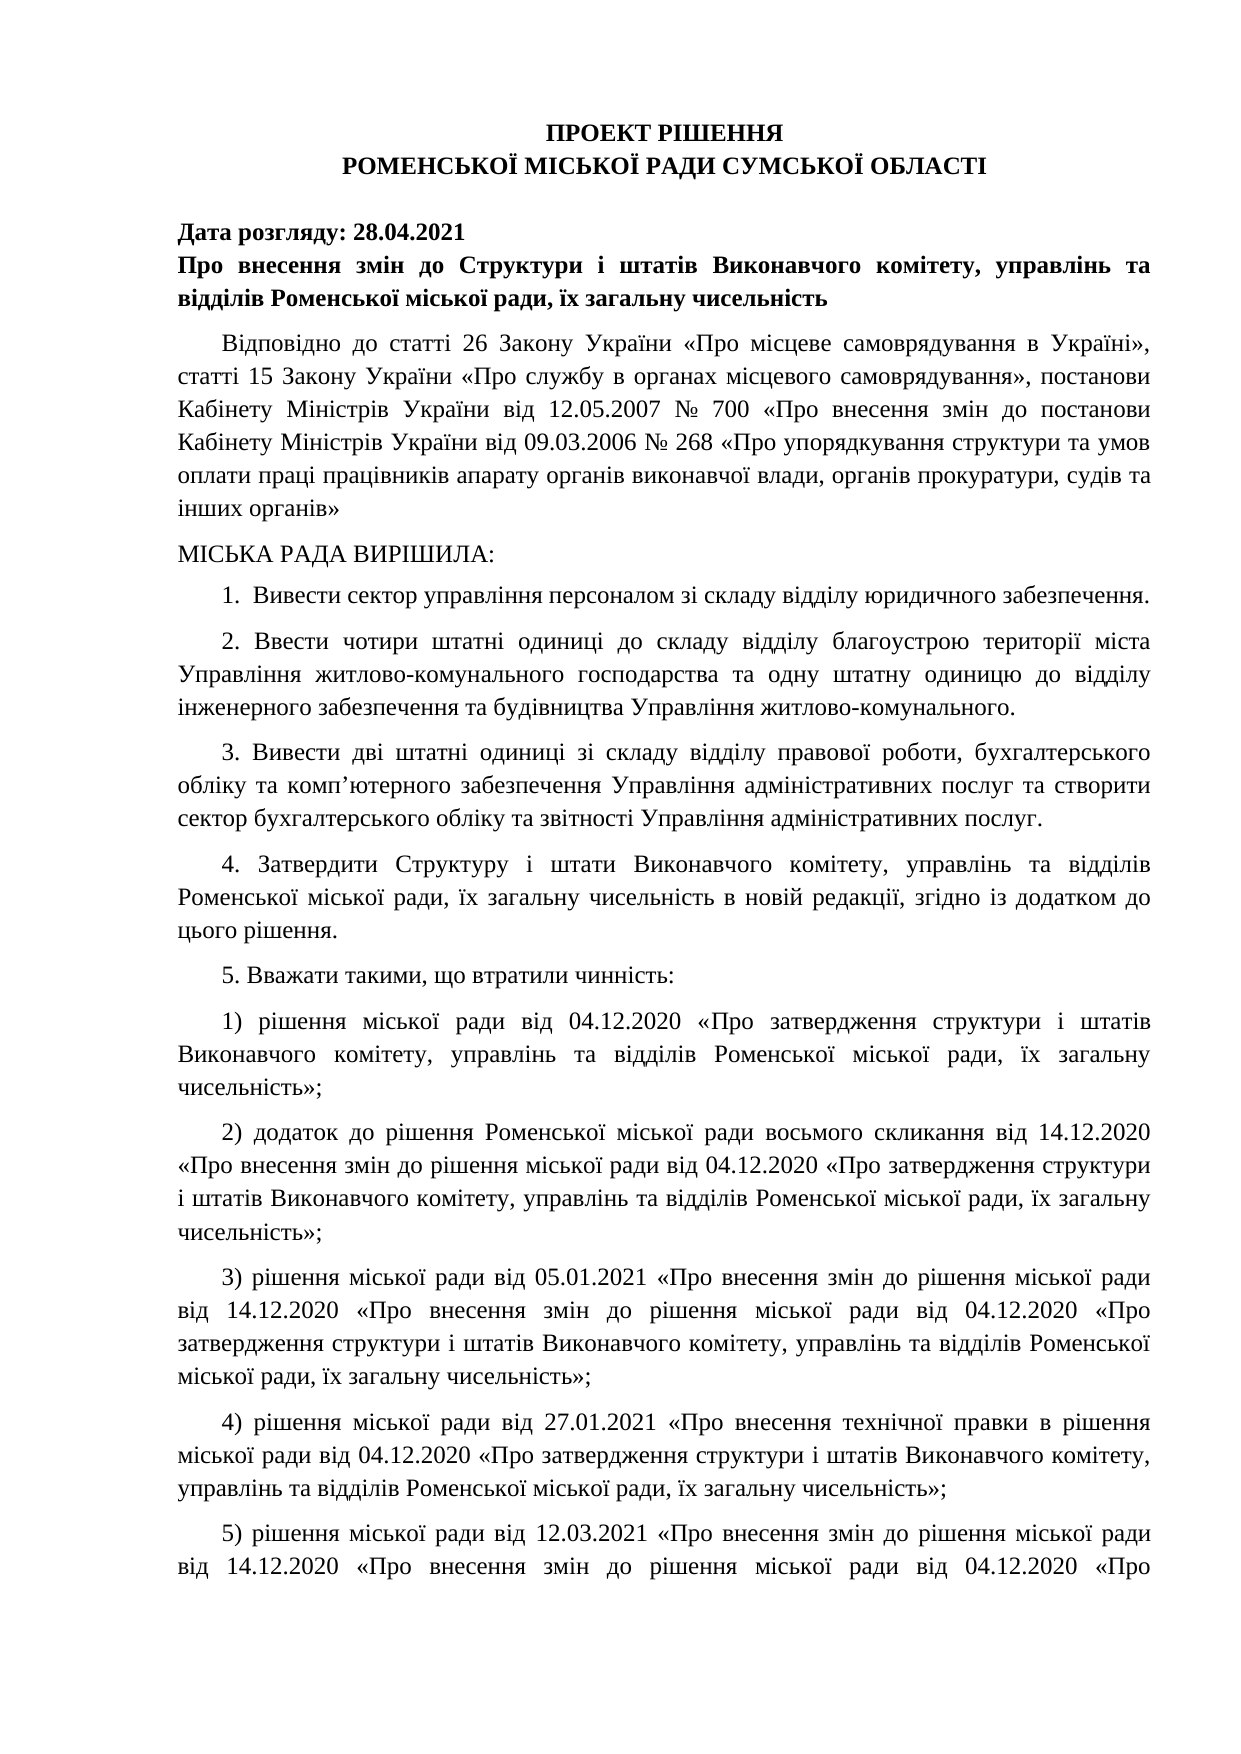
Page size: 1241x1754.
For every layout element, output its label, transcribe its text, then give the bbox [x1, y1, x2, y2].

text 2) додаток до рішення Роменської міської ради восьмого скликання від 14.12.2020 «Про внесення змін до рішення міської ради від 04.12.2020 «Про затвердження структури і штатів Виконавчого комітету, управлінь та відділів Роменської міської ради, їх загальну чисельність»; [177, 1117, 1152, 1245]
text 4. Затвердити Структуру і штати Виконавчого комітету, управлінь та відділів Роменської міської ради, їх загальну чисельність в новій редакції, згідно із додатком до цього рішення. [177, 849, 1152, 944]
text РОМЕНСЬКОЇ МІСЬКОЇ РАДИ СУМСЬКОЇ ОБЛАСТІ [177, 151, 1152, 180]
text 3) рішення міської ради від 05.01.2021 «Про внесення змін до рішення міської ради від 14.12.2020 «Про внесення змін до рішення міської ради від 04.12.2020 «Про затвердження структури і штатів Виконавчого комітету, управлінь та відділів Роменської міської ради, їх загальну чисельність»; [177, 1262, 1152, 1390]
text 1) рішення міської ради від 04.12.2020 «Про затвердження структури і штатів Виконавчого комітету, управлінь та відділів Роменської міської ради, їх загальну чисельність»; [177, 1006, 1152, 1101]
table_header Про внесення змін до Структури і штатів Виконавчого комітету, управлінь та відділів Роменської міської ради, їх загальну чисельність [166, 250, 1163, 328]
text 4) рішення міської ради від 27.01.2021 «Про внесення технічної правки в рішення міської ради від 04.12.2020 «Про затвердження структури і штатів Виконавчого комітету, управлінь та відділів Роменської міської ради, їх загальну чисельність»; [177, 1407, 1152, 1501]
text МІСЬКА РАДА ВИРІШИЛА: [177, 539, 1152, 568]
text 2. Ввести чотири штатні одиниці до складу відділу благоустрою території міста Управління житлово-комунального господарства та одну штатну одиницю до відділу інженерного забезпечення та будівництва Управління житлово-комунального. [177, 626, 1152, 721]
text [177, 1518, 1152, 1580]
text Дата розгляду: 28.04.2021 [177, 217, 1152, 246]
text 3. Вивести дві штатні одиниці зі складу відділу правової роботи, бухгалтерського обліку та комп’ютерного забезпечення Управління адміністративних послуг та створити сектор бухгалтерського обліку та звітності Управління адміністративних послуг. [177, 737, 1152, 832]
text Відповідно до статті 26 Закону України «Про місцеве самоврядування в Україні», статті 15 Закону України «Про службу в органах місцевого самоврядування», постанови Кабінету Міністрів України від 12.05.2007 № 700 «Про внесення змін до постанови Кабінету Міністрів України від 09.03.2006 № 268 «Про упорядкування структури та умов оплати праці працівників апарату органів виконавчої влади, органів прокуратури, судів та інших органів» [177, 328, 1152, 522]
text 1. Вивести сектор управління персоналом зі складу відділу юридичного забезпечення. [177, 580, 1152, 609]
text ПРОЕКТ РІШЕННЯ [177, 118, 1152, 147]
text 5. Вважати такими, що втратили чинність: [177, 960, 1152, 989]
